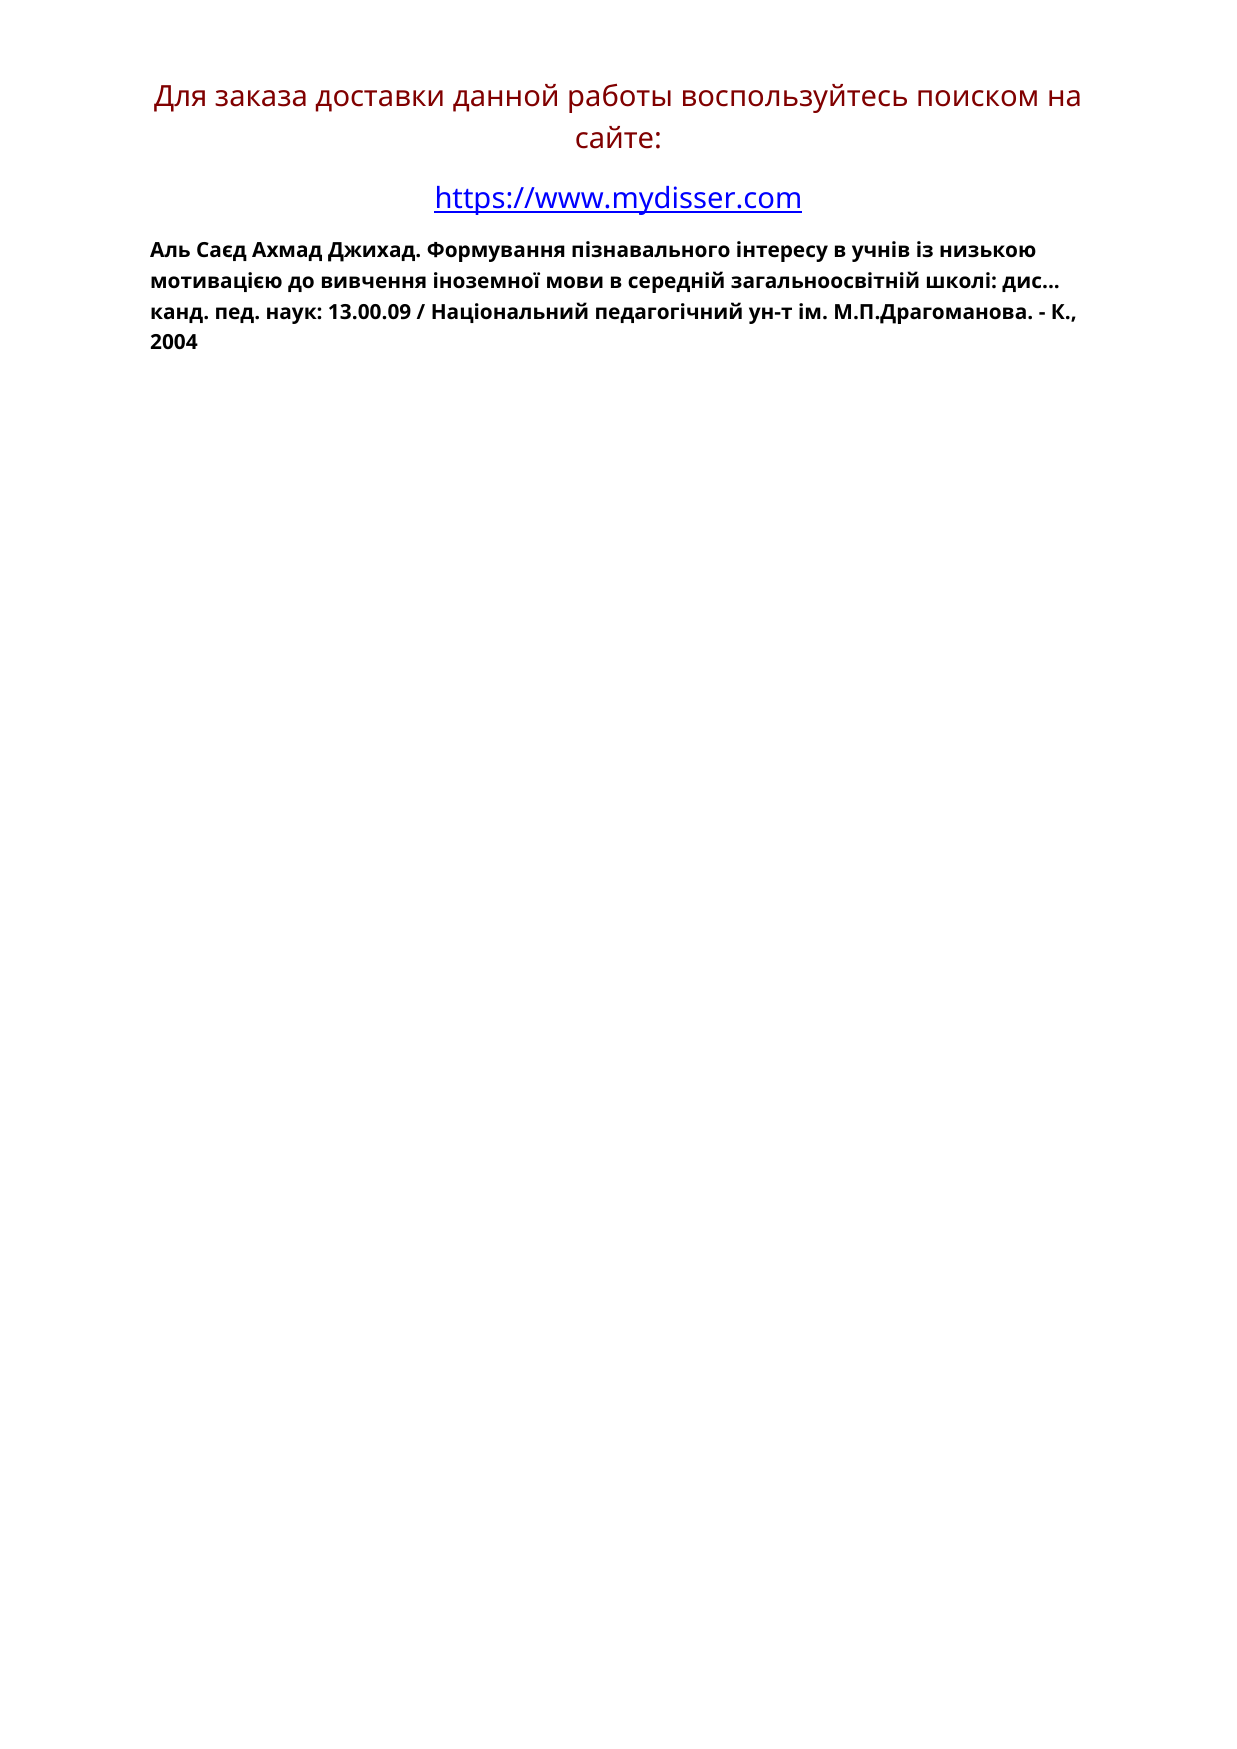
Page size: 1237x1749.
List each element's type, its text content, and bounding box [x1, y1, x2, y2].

text Аль Саєд Ахмад Джихад. Формування пізнавального інтересу в учнів із низькою мотивацією до вивчення іноземної мови в середній загальноосвітній школі: дис... канд. пед. наук: 13.00.09 / Національний педагогічний ун-т ім. М.П.Драгоманова. - К., 2004 [150, 236, 1086, 356]
